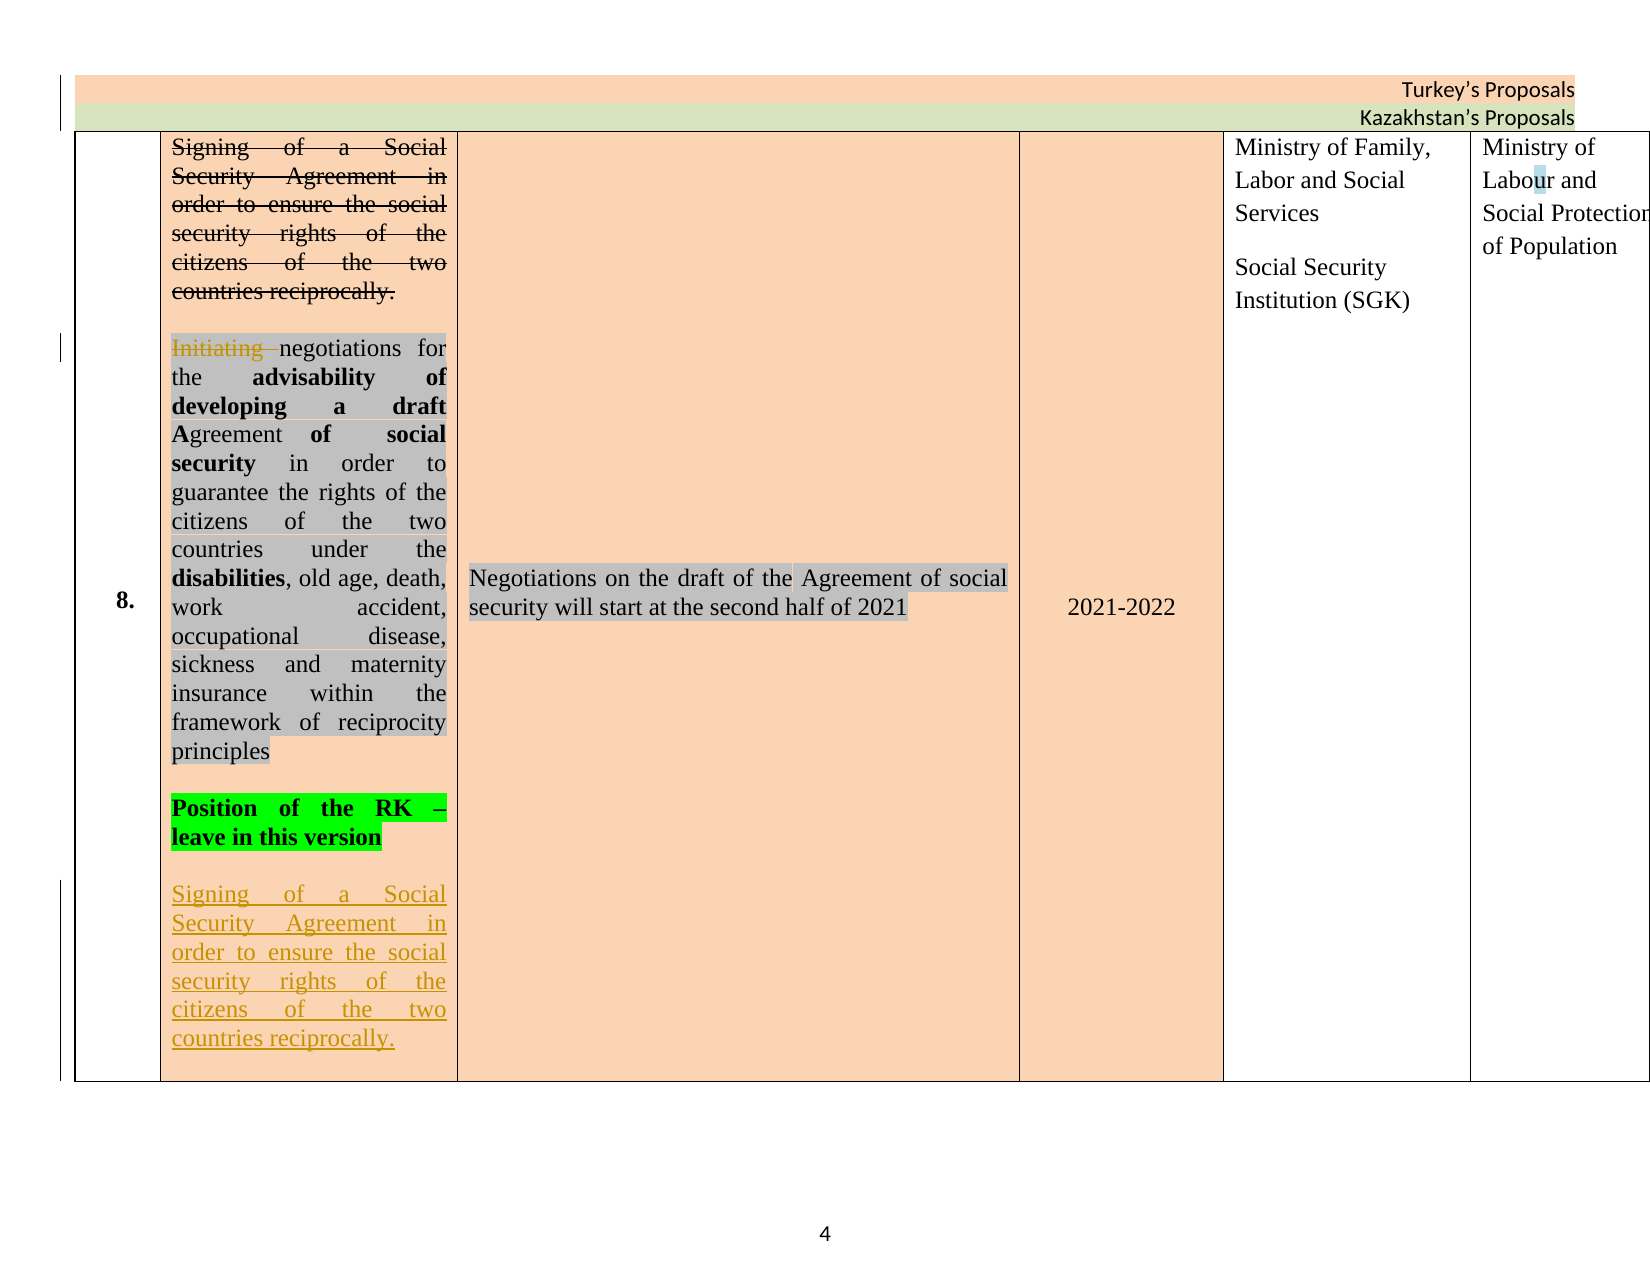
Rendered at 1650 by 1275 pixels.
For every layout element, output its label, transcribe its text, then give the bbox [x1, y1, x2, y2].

table_cell Signing of a Social Security Agreement in order to ensure the social security rights of the citizens of the two countries reciprocally. negotiations for the advisability of developing a draft Agreement of social security in order to guarantee the rights of the citizens of the two countries under the disabilities, old age, death, work accident, occupational disease, sickness and maternity insurance within the framework of reciprocity principles Position of the RK – leave in this version [161, 132, 457, 1081]
table_cell 2021-2022 [1020, 132, 1223, 1081]
table_cell Negotiations on the draft of the Agreement of social security will start at the second half of 2021 [458, 132, 1019, 1081]
table_cell Ministry of Family, Labor and Social Services Social Security Institution (SGK) [1224, 132, 1470, 1081]
table_cell [76, 132, 160, 1081]
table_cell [1471, 132, 1649, 1081]
